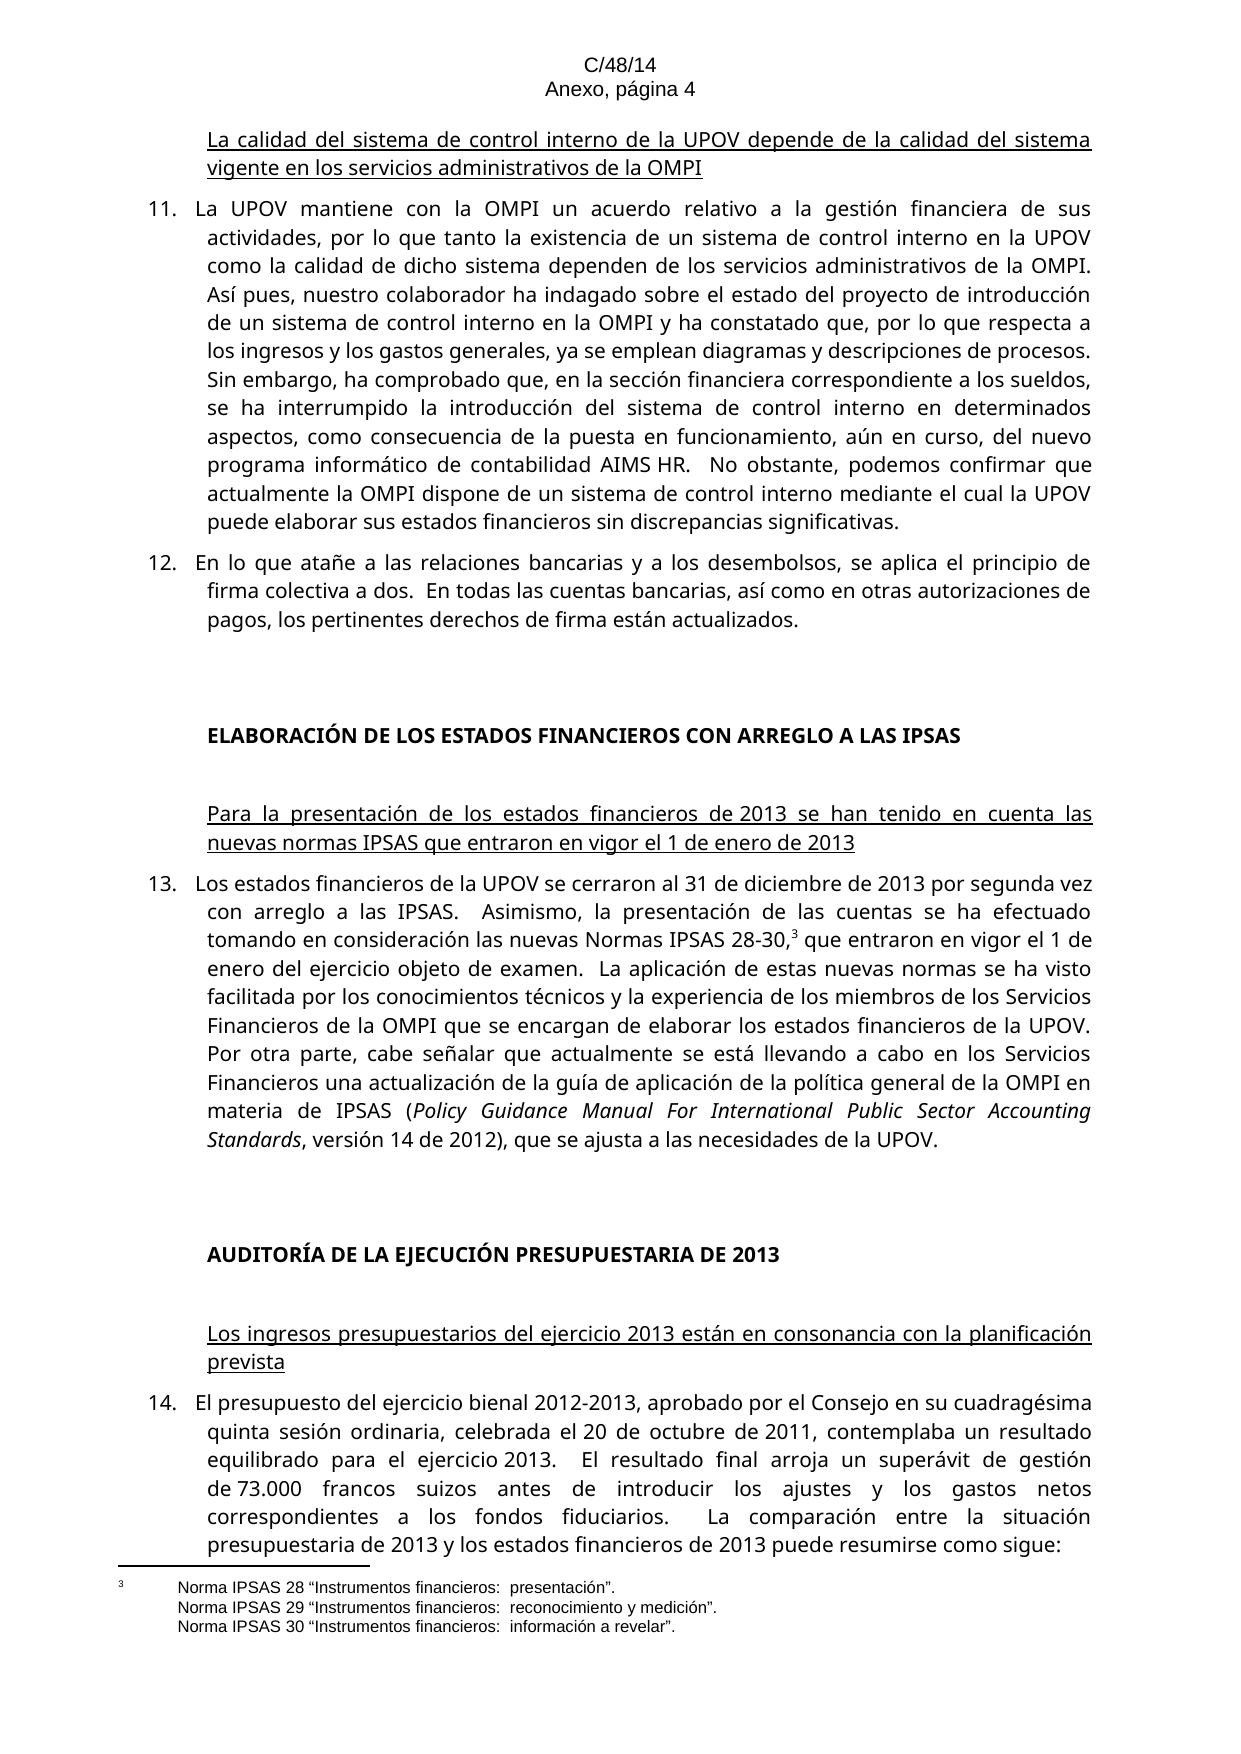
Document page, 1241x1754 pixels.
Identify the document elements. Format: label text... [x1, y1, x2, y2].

subtitle La calidad del sistema de control interno de la UPOV depende de la calidad del sistema vigente en los servicios administrativos de la OMPI [207, 151, 1092, 182]
list En lo que atañe a las relaciones bancarias y a los desembolsos, se aplica el principio de firma colectiva a dos. En todas las cuentas bancarias, así como en otras autorizaciones de pagos, los pertinentes derechos de firma están actualizados. [148, 548, 1092, 633]
subtitle Para la presentación de los estados financieros de 2013 se han tenido en cuenta las nuevas normas IPSAS que entraron en vigor el 1 de enero de 2013 [207, 825, 1092, 856]
text AUDITORÍA DE LA EJECUCIÓN PRESUPUESTARIA DE 2013 [207, 1241, 1122, 1269]
list El presupuesto del ejercicio bienal 2012-2013, aprobado por el Consejo en su cuadragésima quinta sesión ordinaria, celebrada el 20 de octubre de 2011, contemplaba un resultado equilibrado para el ejercicio 2013. El resultado final arroja un superávit de gestión de 73.000 francos suizos antes de introducir los ajustes y los gastos netos correspondientes a los fondos fiduciarios. La comparación entre la situación presupuestaria de 2013 y los estados financieros de 2013 puede resumirse como sigue: [148, 1388, 1092, 1559]
subtitle Los ingresos presupuestarios del ejercicio 2013 están en consonancia con la planificación prevista [207, 1345, 1092, 1376]
subtitle Para la presentación de los estados financieros de 2013 se han tenido en cuenta las nuevas normas IPSAS que entraron en vigor el 1 de enero de 2013 [207, 799, 1092, 823]
subtitle Los ingresos presupuestarios del ejercicio 2013 están en consonancia con la planificación prevista [207, 1319, 1092, 1343]
list La UPOV mantiene con la OMPI un acuerdo relativo a la gestión financiera de sus actividades, por lo que tanto la existencia de un sistema de control interno en la UPOV como la calidad de dicho sistema dependen de los servicios administrativos de la OMPI. Así pues, nuestro colaborador ha indagado sobre el estado del proyecto de introducción de un sistema de control interno en la OMPI y ha constatado que, por lo que respecta a los ingresos y los gastos generales, ya se emplean diagramas y descripciones de procesos. Sin embargo, ha comprobado que, en la sección financiera correspondiente a los sueldos, se ha interrumpido la introducción del sistema de control interno en determinados aspectos, como consecuencia de la puesta en funcionamiento, aún en curso, del nuevo programa informático de contabilidad AIMS HR. No obstante, podemos confirmar que actualmente la OMPI dispone de un sistema de control interno mediante el cual la UPOV puede elaborar sus estados financieros sin discrepancias significativas. [148, 194, 1092, 536]
list Los estados financieros de la UPOV se cerraron al 31 de diciembre de 2013 por segunda vez con arreglo a las IPSAS. Asimismo, la presentación de las cuentas se ha efectuado tomando en consideración las nuevas Normas IPSAS 28-30, que entraron en vigor el 1 de enero del ejercicio objeto de examen. La aplicación de estas nuevas normas se ha visto facilitada por los conocimientos técnicos y la experiencia de los miembros de los Servicios Financieros de la OMPI que se encargan de elaborar los estados financieros de la UPOV. Por otra parte, cabe señalar que actualmente se está llevando a cabo en los Servicios Financieros una actualización de la guía de aplicación de la política general de la OMPI en materia de IPSAS (Policy Guidance Manual For International Public Sector Accounting Standards, versión 14 de 2012), que se ajusta a las necesidades de la UPOV. [148, 869, 1092, 1153]
subtitle La calidad del sistema de control interno de la UPOV depende de la calidad del sistema vigente en los servicios administrativos de la OMPI [207, 125, 1092, 149]
text ELABORACIÓN DE LOS ESTADOS FINANCIEROS CON ARREGLO A LAS IPSAS [207, 721, 1122, 749]
